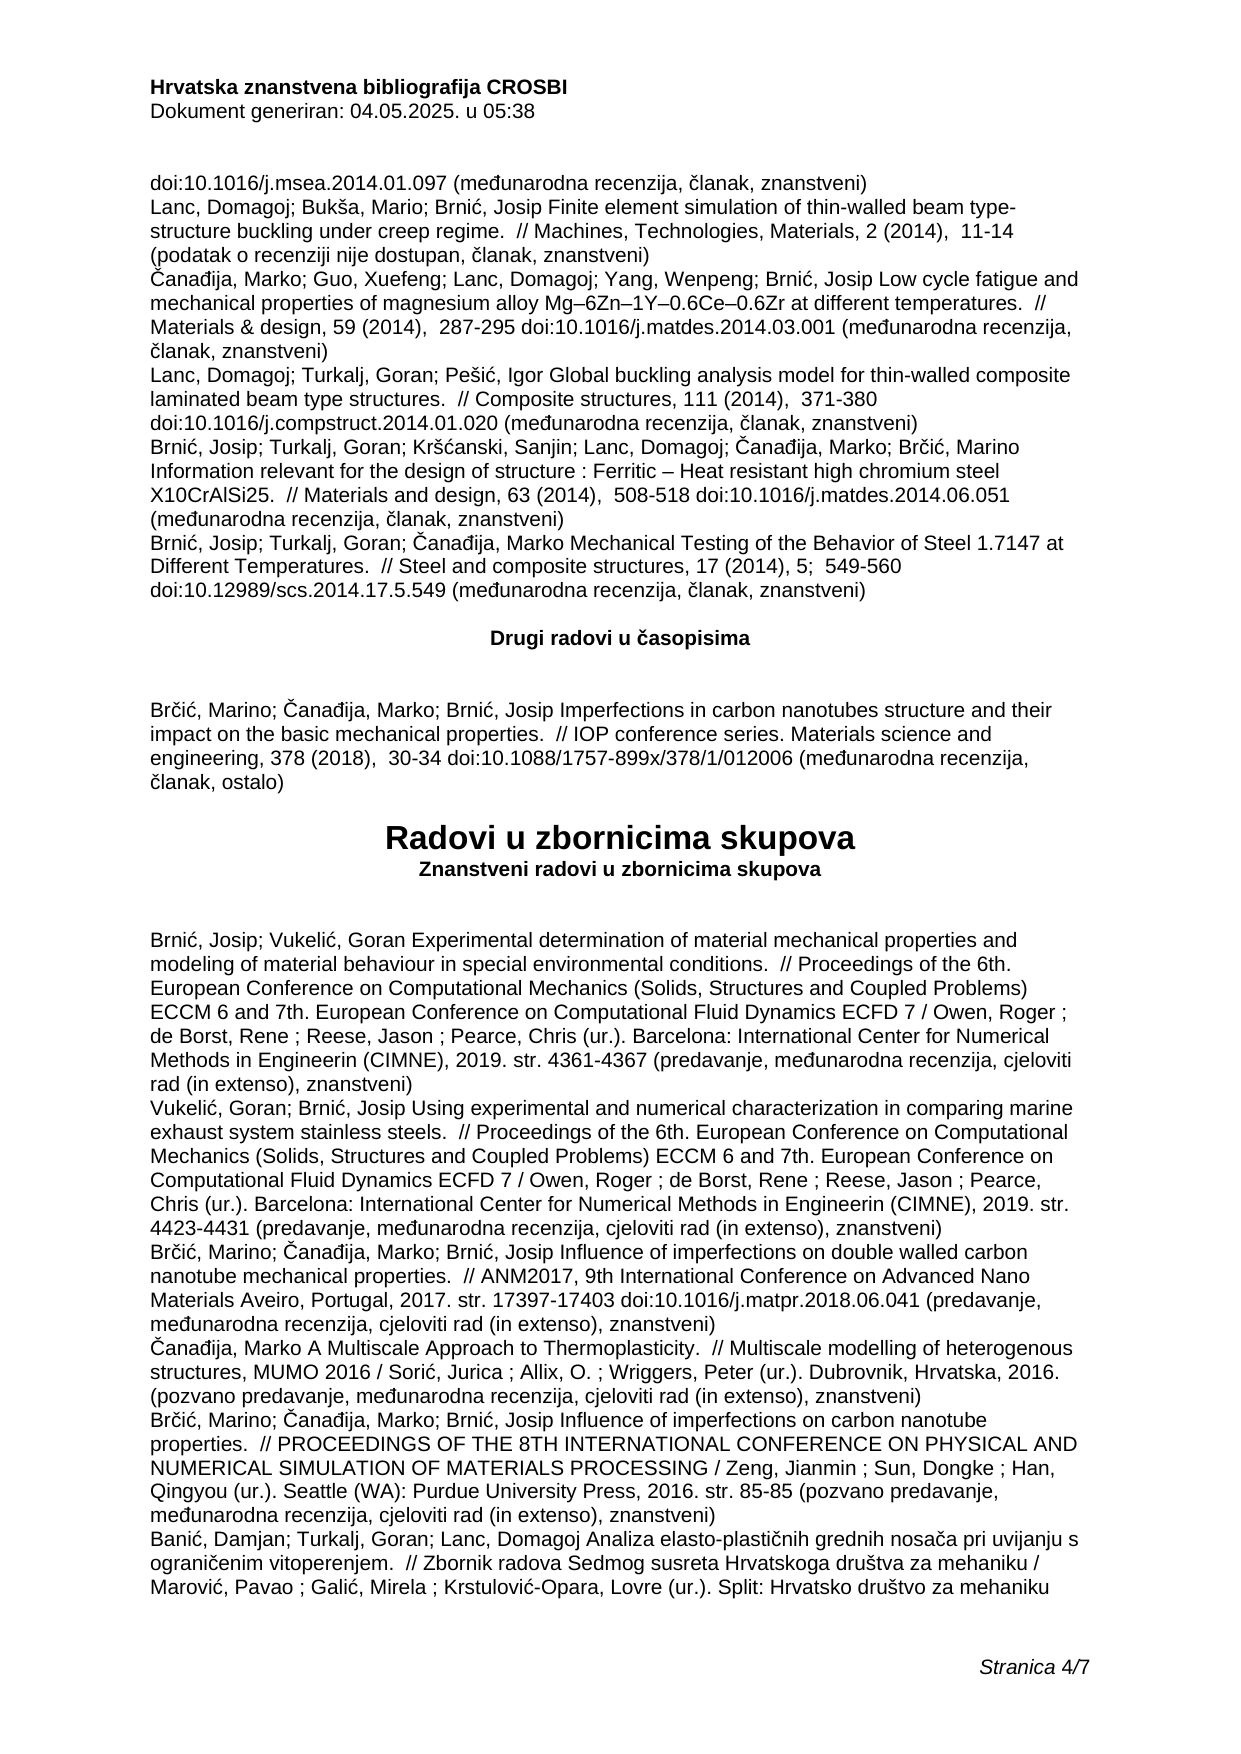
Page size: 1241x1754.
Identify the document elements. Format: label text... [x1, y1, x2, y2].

text Brnić, Josip; Turkalj, Goran; Čanađija, Marko [150, 530, 1090, 602]
text Čanađija, Marko; Guo, Xuefeng; Lanc, Domagoj; Yang, Wenpeng; Brnić, Josip [150, 267, 1090, 363]
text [150, 1240, 1090, 1336]
text Lanc, Domagoj; Bukša, Mario; Brnić, Josip [150, 195, 1090, 267]
text Brnić, Josip; Vukelić, Goran [150, 928, 1090, 1096]
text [150, 171, 1090, 195]
text Lanc, Domagoj; Turkalj, Goran; Pešić, Igor [150, 363, 1090, 434]
text Čanađija, Marko [150, 1336, 1090, 1407]
subtitle Znanstveni radovi u zbornicima skupova [150, 856, 1090, 880]
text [150, 1527, 1090, 1599]
subtitle Radovi u zbornicima skupova [150, 818, 1090, 856]
text Brnić, Josip; Turkalj, Goran; Kršćanski, Sanjin; Lanc, Domagoj; Čanađija, Marko; Brčić, Marino [150, 434, 1090, 530]
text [150, 1407, 1090, 1527]
text Vukelić, Goran; Brnić, Josip [150, 1096, 1090, 1240]
subtitle Drugi radovi u časopisima [150, 626, 1090, 650]
text Brčić, Marino; Čanađija, Marko; Brnić, Josip [150, 698, 1090, 794]
